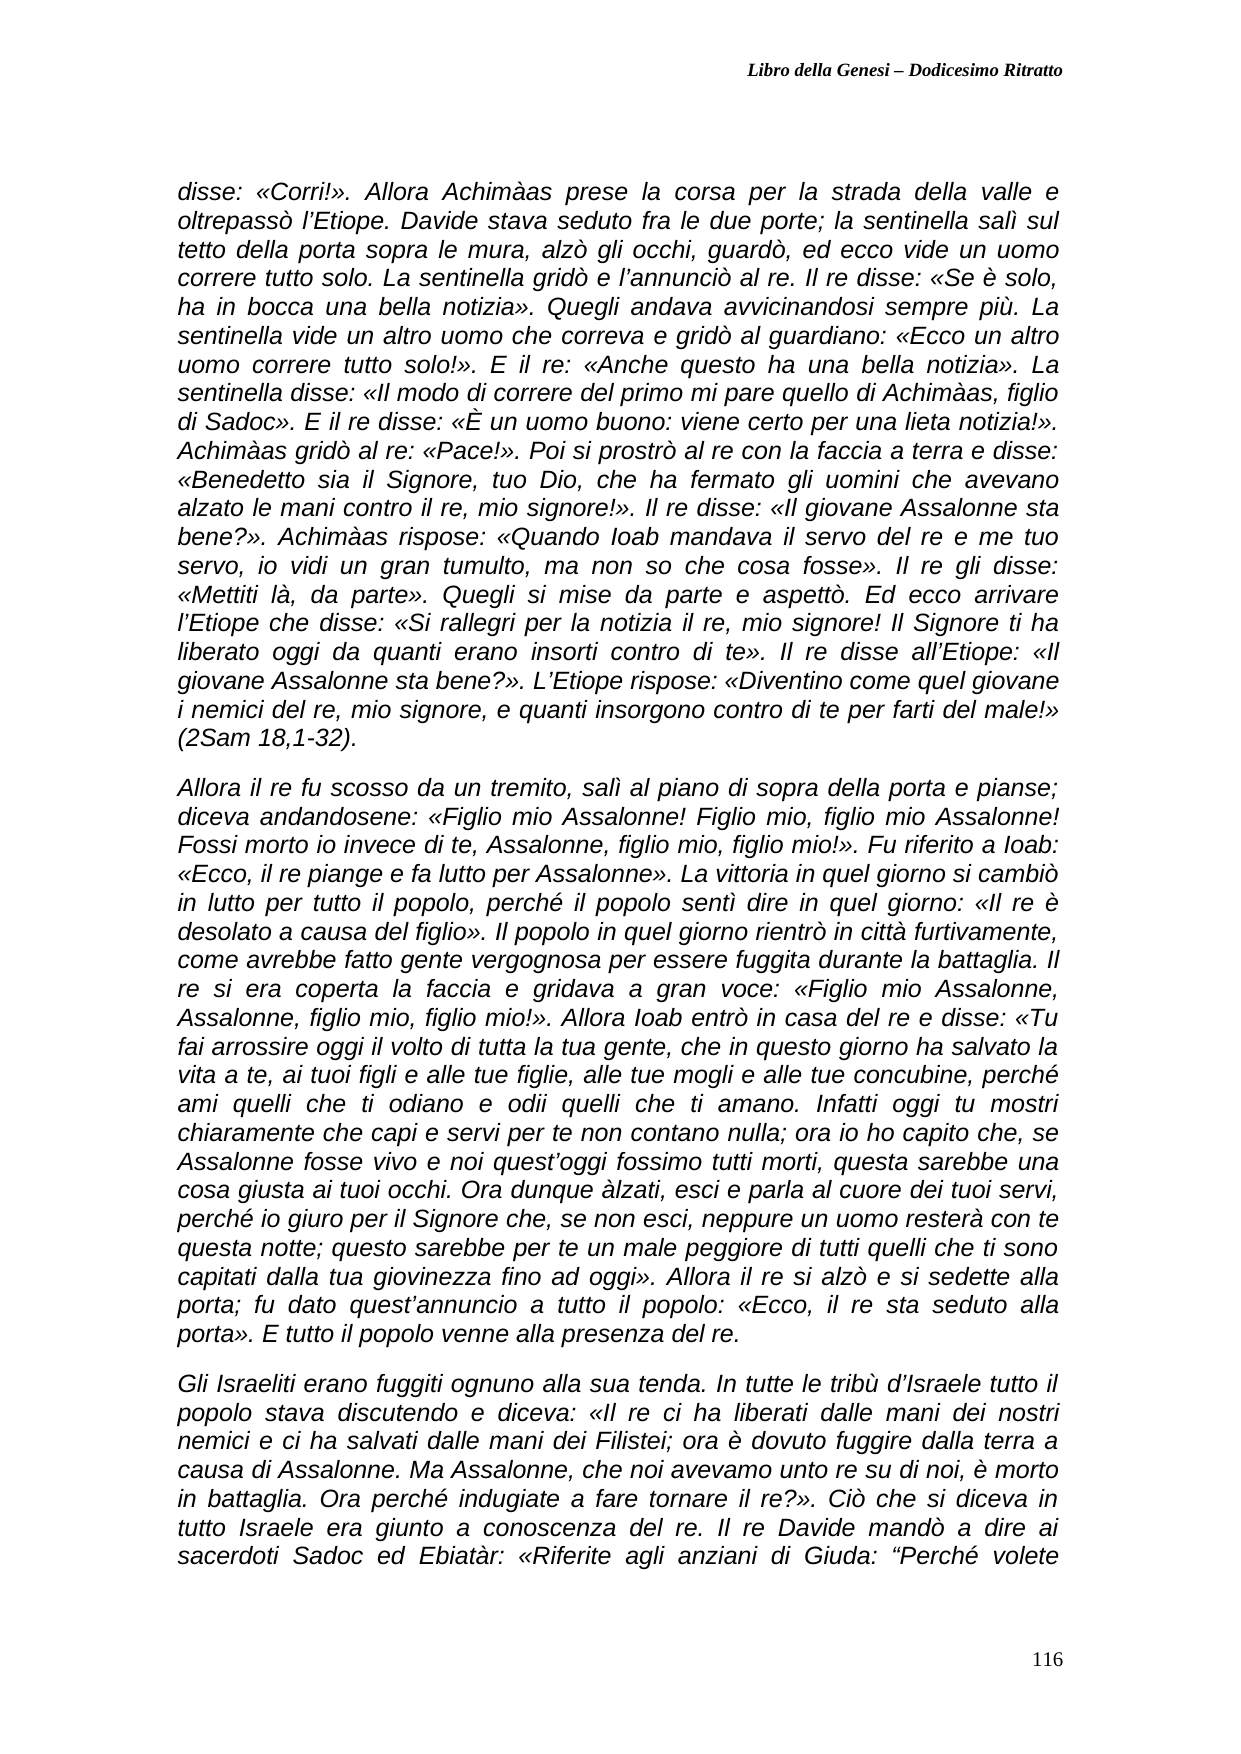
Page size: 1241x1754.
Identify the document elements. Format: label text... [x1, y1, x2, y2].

text Allora il re fu scosso da un tremito, salì al piano di sopra della porta e pianse; diceva andandosene: «Figlio mio Assalonne! Figlio mio, figlio mio Assalonne! Fossi morto io invece di te, Assalonne, figlio mio, figlio mio!». Fu riferito a Ioab: «Ecco, il re piange e fa lutto per Assalonne». La vittoria in quel giorno si cambiò in lutto per tutto il popolo, perché il popolo sentì dire in quel giorno: «Il re è desolato a causa del figlio». Il popolo in quel giorno rientrò in città furtivamente, come avrebbe fatto gente vergognosa per essere fuggita durante la battaglia. Il re si era coperta la faccia e gridava a gran voce: «Figlio mio Assalonne, Assalonne, figlio mio, figlio mio!». Allora Ioab entrò in casa del re e disse: «Tu fai arrossire oggi il volto di tutta la tua gente, che in questo giorno ha salvato la vita a te, ai tuoi figli e alle tue figlie, alle tue mogli e alle tue concubine, perché ami quelli che ti odiano e odii quelli che ti amano. Infatti oggi tu mostri chiaramente che capi e servi per te non contano nulla; ora io ho capito che, se Assalonne fosse vivo e noi quest’oggi fossimo tutti morti, questa sarebbe una cosa giusta ai tuoi occhi. Ora dunque àlzati, esci e parla al cuore dei tuoi servi, perché io giuro per il Signore che, se non esci, neppure un uomo resterà con te questa notte; questo sarebbe per te un male peggiore di tutti quelli che ti sono capitati dalla tua giovinezza fino ad oggi». Allora il re si alzò e si sedette alla porta; fu dato quest’annuncio a tutto il popolo: «Ecco, il re sta seduto alla porta». E tutto il popolo venne alla presenza del re. [177, 773, 1063, 1348]
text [177, 177, 1063, 752]
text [177, 1369, 1063, 1570]
